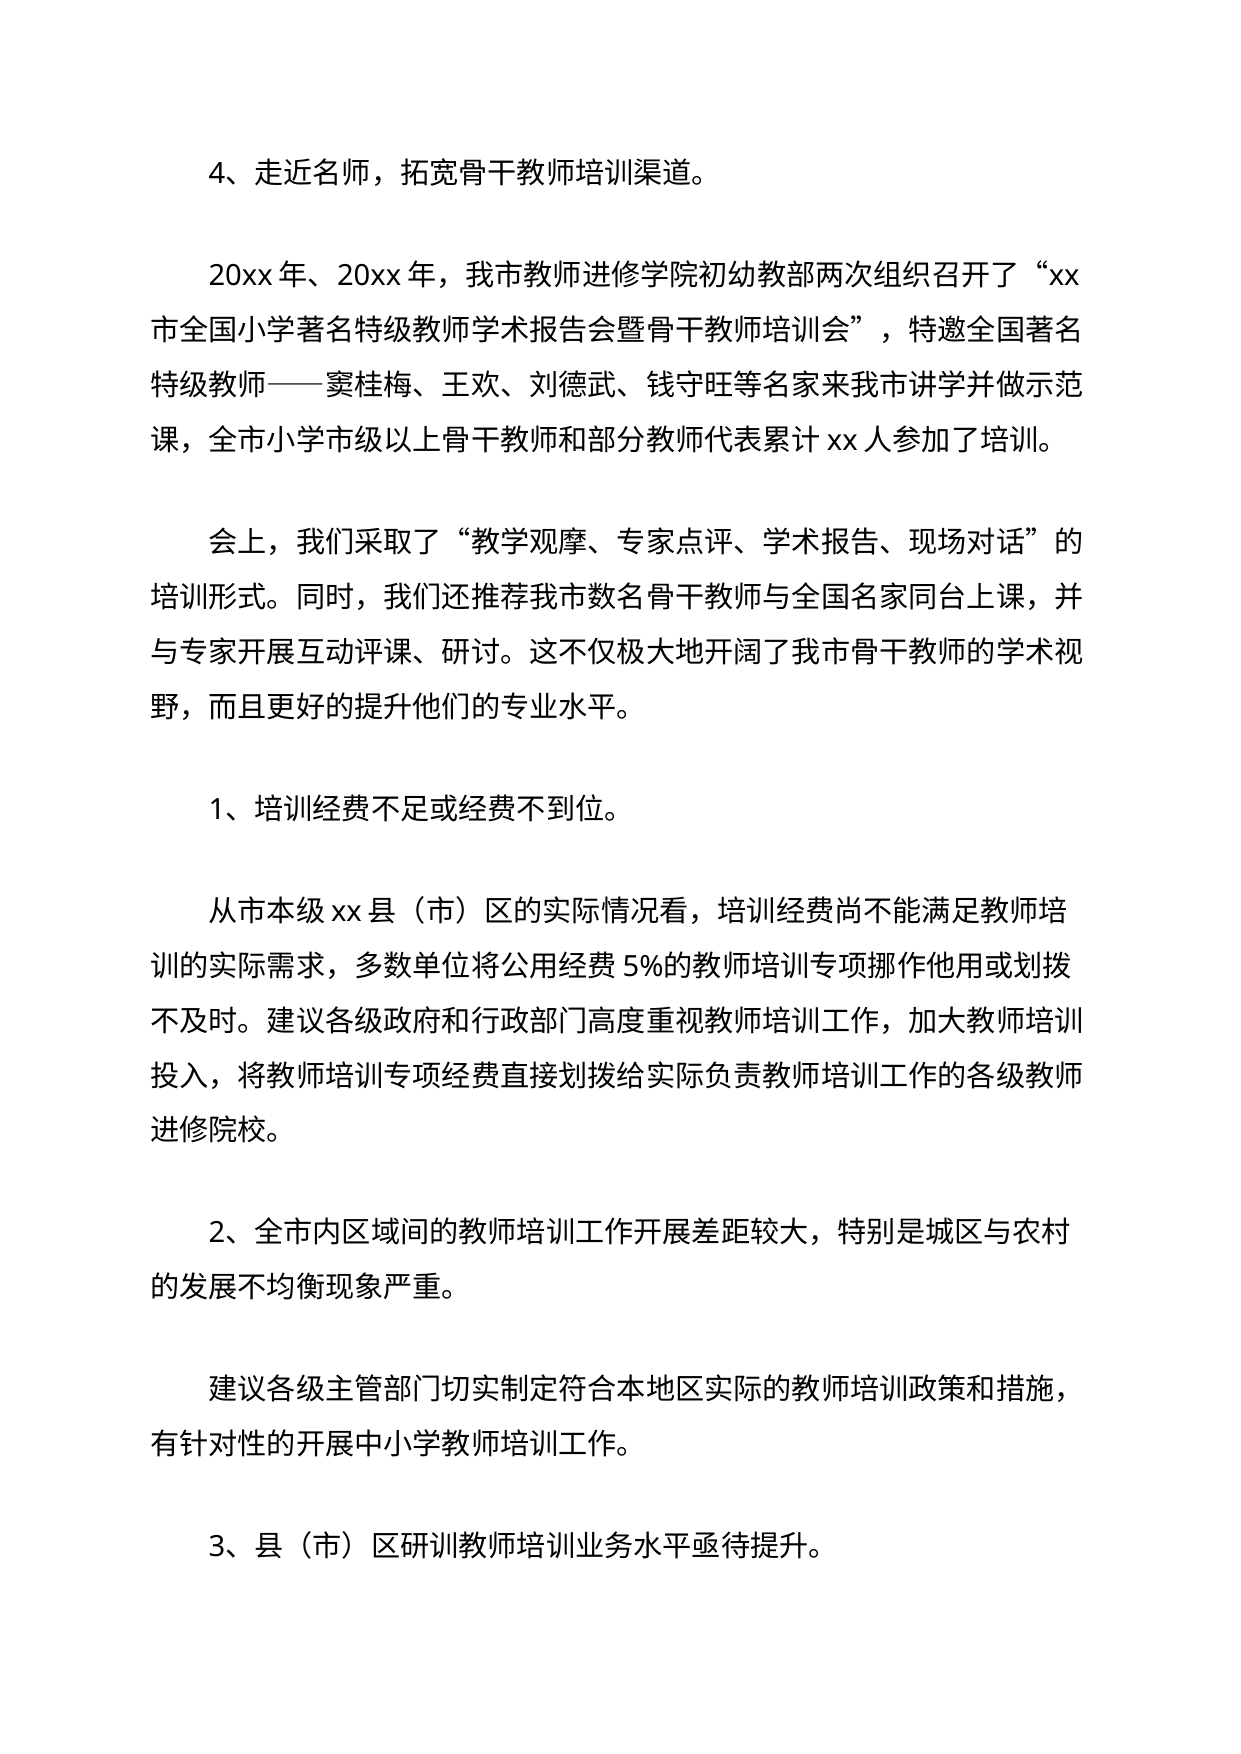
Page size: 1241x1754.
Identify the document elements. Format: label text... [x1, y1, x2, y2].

text 会上，我们采取了“教学观摩、专家点评、学术报告、现场对话”的培训形式。同时，我们还推荐我市数名骨干教师与全国名家同台上课，并与专家开展互动评课、研讨。这不仅极大地开阔了我市骨干教师的学术视野，而且更好的提升他们的专业水平。 [150, 519, 1090, 726]
text 从市本级xx县（市）区的实际情况看，培训经费尚不能满足教师培训的实际需求，多数单位将公用经费5%的教师培训专项挪作他用或划拨不及时。建议各级政府和行政部门高度重视教师培训工作，加大教师培训投入，将教师培训专项经费直接划拨给实际负责教师培训工作的各级教师进修院校。 [150, 887, 1090, 1149]
text 1、培训经费不足或经费不到位。 [150, 785, 1090, 828]
text 4、走近名师，拓宽骨干教师培训渠道。 [150, 150, 1090, 192]
text 建议各级主管部门切实制定符合本地区实际的教师培训政策和措施，有针对性的开展中小学教师培训工作。 [150, 1366, 1090, 1463]
text 20xx年、20xx年，我市教师进修学院初幼教部两次组织召开了“xx市全国小学著名特级教师学术报告会暨骨干教师培训会”，特邀全国著名特级教师——窦桂梅、王欢、刘德武、钱守旺等名家来我市讲学并做示范课，全市小学市级以上骨干教师和部分教师代表累计xx人参加了培训。 [150, 252, 1090, 459]
text 2、全市内区域间的教师培训工作开展差距较大，特别是城区与农村的发展不均衡现象严重。 [150, 1209, 1090, 1306]
text 3、县（市）区研训教师培训业务水平亟待提升。 [150, 1522, 1090, 1564]
